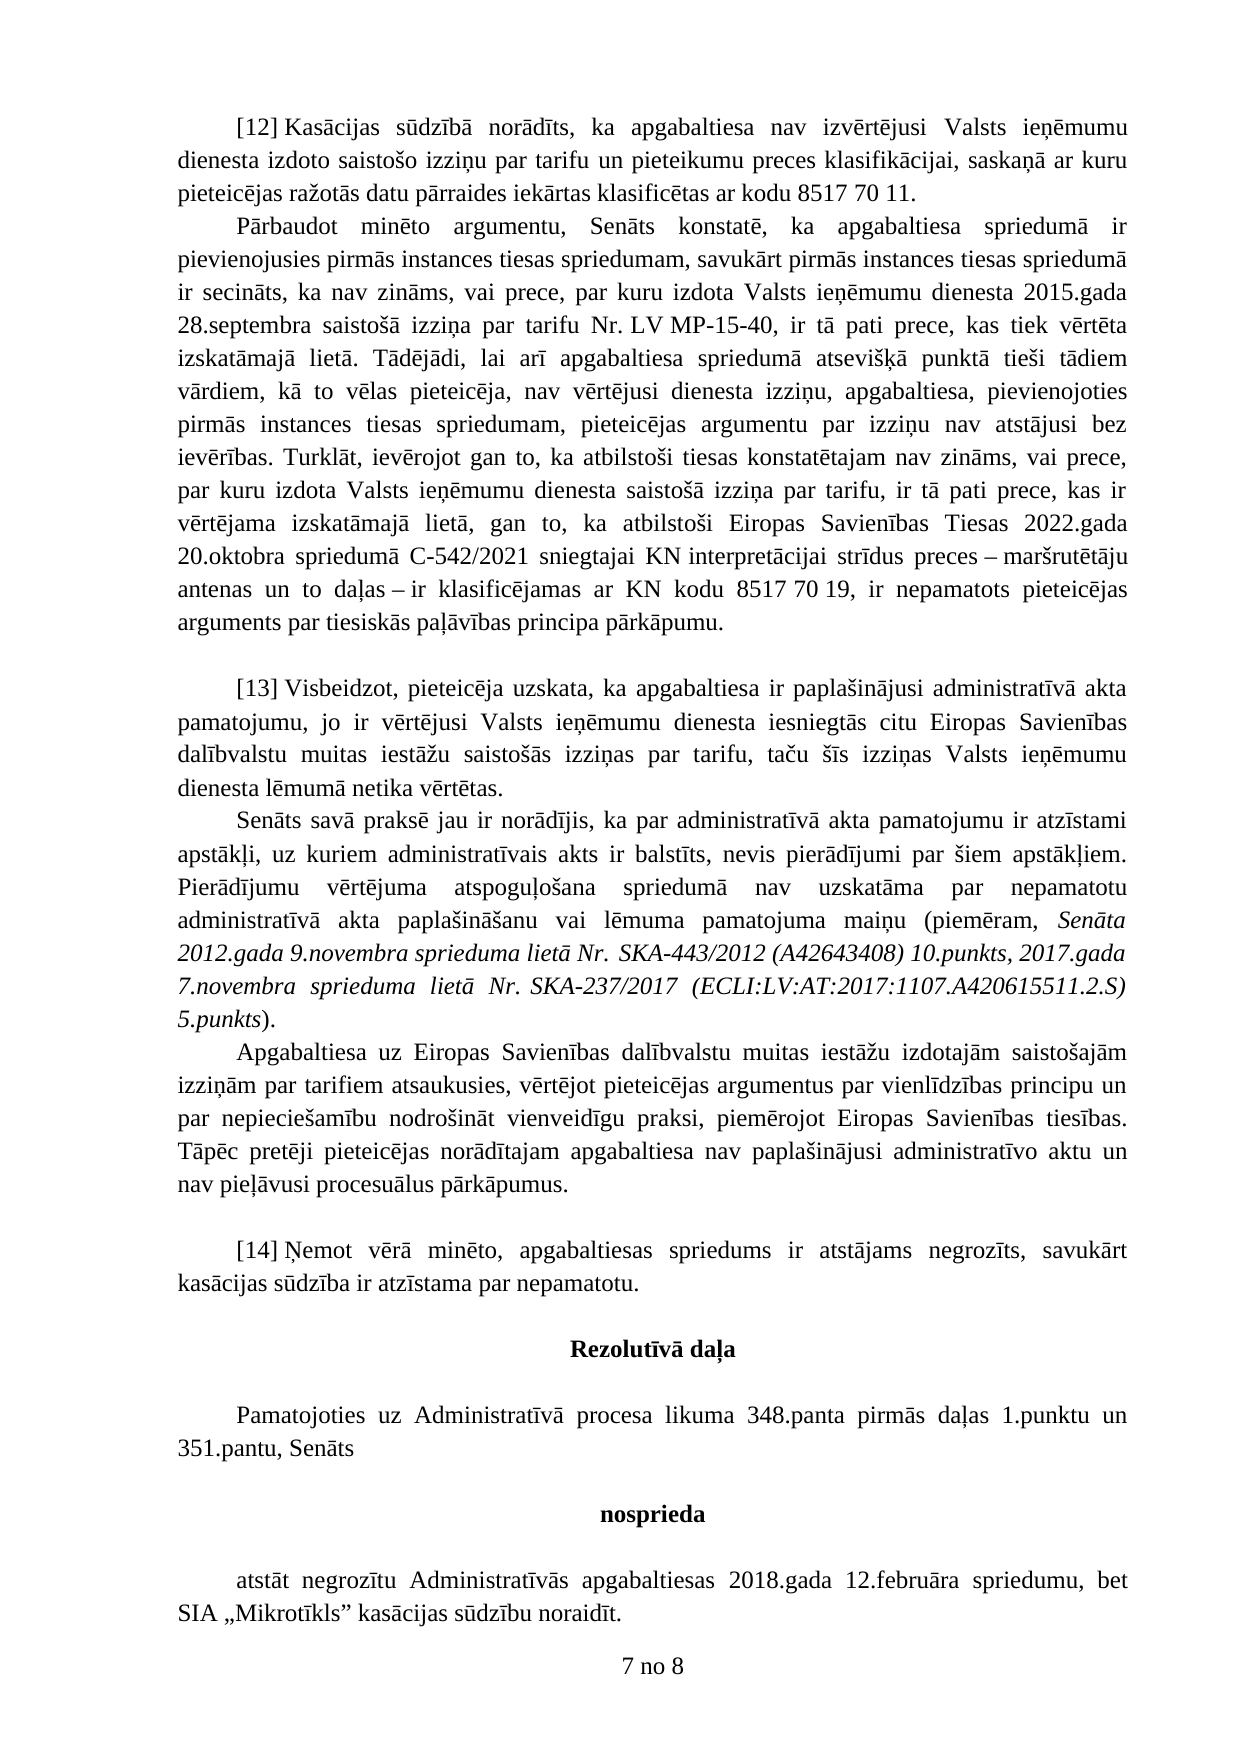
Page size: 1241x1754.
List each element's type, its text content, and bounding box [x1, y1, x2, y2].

text atstāt negrozītu Administratīvās apgabaltiesas 2018.gada 12.februāra spriedumu, bet SIA „Mikrotīkls” kasācijas sūdzību noraidīt. [177, 1565, 1128, 1627]
text Apgabaltiesa uz Eiropas Savienības dalībvalstu muitas iestāžu izdotajām saistošajām izziņām par tarifiem atsaukusies, vērtējot pieteicējas argumentus par vienlīdzības principu un par nepieciešamību nodrošināt vienveidīgu praksi, piemērojot Eiropas Savienības tiesības. Tāpēc pretēji pieteicējas norādītajam apgabaltiesa nav paplašinājusi administratīvo aktu un nav pieļāvusi procesuālus pārkāpumus. [177, 1164, 1128, 1198]
text Apgabaltiesa uz Eiropas Savienības dalībvalstu muitas iestāžu izdotajām saistošajām izziņām par tarifiem atsaukusies, vērtējot pieteicējas argumentus par vienlīdzības principu un par nepieciešamību nodrošināt vienveidīgu praksi, piemērojot Eiropas Savienības tiesības. Tāpēc pretēji pieteicējas norādītajam apgabaltiesa nav paplašinājusi administratīvo aktu un nav pieļāvusi procesuālus pārkāpumus. [177, 1037, 1128, 1070]
text Senāts savā praksē jau ir norādījis, ka par administratīvā akta pamatojumu ir atzīstami apstākļi, uz kuriem administratīvais akts ir balstīts, nevis pierādījumi par šiem apstākļiem. Pierādījumu vērtējuma atspoguļošana spriedumā nav uzskatāma par nepamatotu administratīvā akta paplašināšanu vai lēmuma pamatojuma maiņu (piemēram, Senāta 2012.gada 9.novembra sprieduma lietā Nr. SKA-443/2012 (A42643408) 10.punkts, 2017.gada 7.novembra sprieduma lietā Nr. SKA-237/2017 (ECLI:LV:AT:2017:1107.A420615511.2.S) 5.punkts). [177, 806, 1128, 839]
text Senāts savā praksē jau ir norādījis, ka par administratīvā akta pamatojumu ir atzīstami apstākļi, uz kuriem administratīvais akts ir balstīts, nevis pierādījumi par šiem apstākļiem. Pierādījumu vērtējuma atspoguļošana spriedumā nav uzskatāma par nepamatotu administratīvā akta paplašināšanu vai lēmuma pamatojuma maiņu (piemēram, Senāta 2012.gada 9.novembra sprieduma lietā Nr. SKA-443/2012 (A42643408) 10.punkts, 2017.gada 7.novembra sprieduma lietā Nr. SKA-237/2017 (ECLI:LV:AT:2017:1107.A420615511.2.S) 5.punkts). [177, 900, 1128, 1032]
text [12] Kasācijas sūdzībā norādīts, ka apgabaltiesa nav izvērtējusi Valsts ieņēmumu dienesta izdoto saistošo izziņu par tarifu un pieteikumu preces klasifikācijai, saskaņā ar kuru pieteicējas ražotās datu pārraides iekārtas klasificētas ar kodu 8517 70 11. [177, 112, 1128, 207]
text [13] Visbeidzot, pieteicēja uzskata, ka apgabaltiesa ir paplašinājusi administratīvā akta pamatojumu, jo ir vērtējusi Valsts ieņēmumu dienesta iesniegtās citu Eiropas Savienības dalībvalstu muitas iestāžu saistošās izziņas par tarifu, taču šīs izziņas Valsts ieņēmumu dienesta lēmumā netika vērtētas. [177, 673, 1128, 801]
text Pārbaudot minēto argumentu, Senāts konstatē, ka apgabaltiesa spriedumā ir pievienojusies pirmās instances tiesas spriedumam, savukārt pirmās instances tiesas spriedumā ir secināts, ka nav zināms, vai prece, par kuru izdota Valsts ieņēmumu dienesta 2015.gada 28.septembra saistošā izziņa par tarifu Nr. LV MP-15-40, ir tā pati prece, kas tiek vērtēta izskatāmajā lietā. Tādējādi, lai arī apgabaltiesa spriedumā atsevišķā punktā tieši tādiem vārdiem, kā to vēlas pieteicēja, nav vērtējusi dienesta izziņu, apgabaltiesa, pievienojoties pirmās instances tiesas spriedumam, pieteicējas argumentu par izziņu nav atstājusi bez ievērības. Turklāt, ievērojot gan to, ka atbilstoši tiesas konstatētajam nav zināms, vai prece, par kuru izdota Valsts ieņēmumu dienesta saistošā izziņa par tarifu, ir tā pati prece, kas ir vērtējama izskatāmajā lietā, gan to, ka atbilstoši Eiropas Savienības Tiesas 2022.gada 20.oktobra spriedumā C-542/2021 sniegtajai KN interpretācijai strīdus preces – maršrutētāju antenas un to daļas – ir klasificējamas ar KN kodu 8517 70 19, ir nepamatots pieteicējas arguments par tiesiskās paļāvības principa pārkāpumu. [177, 211, 1128, 636]
text Rezolutīvā daļa [177, 1334, 1128, 1363]
text Pamatojoties uz Administratīvā procesa likuma 348.panta pirmās daļas 1.punktu un 351.pantu, Senāts [177, 1400, 1128, 1462]
text [14] Ņemot vērā minēto, apgabaltiesas spriedums ir atstājams negrozīts, savukārt kasācijas sūdzība ir atzīstama par nepamatotu. [177, 1235, 1128, 1297]
text nosprieda [177, 1499, 1128, 1528]
